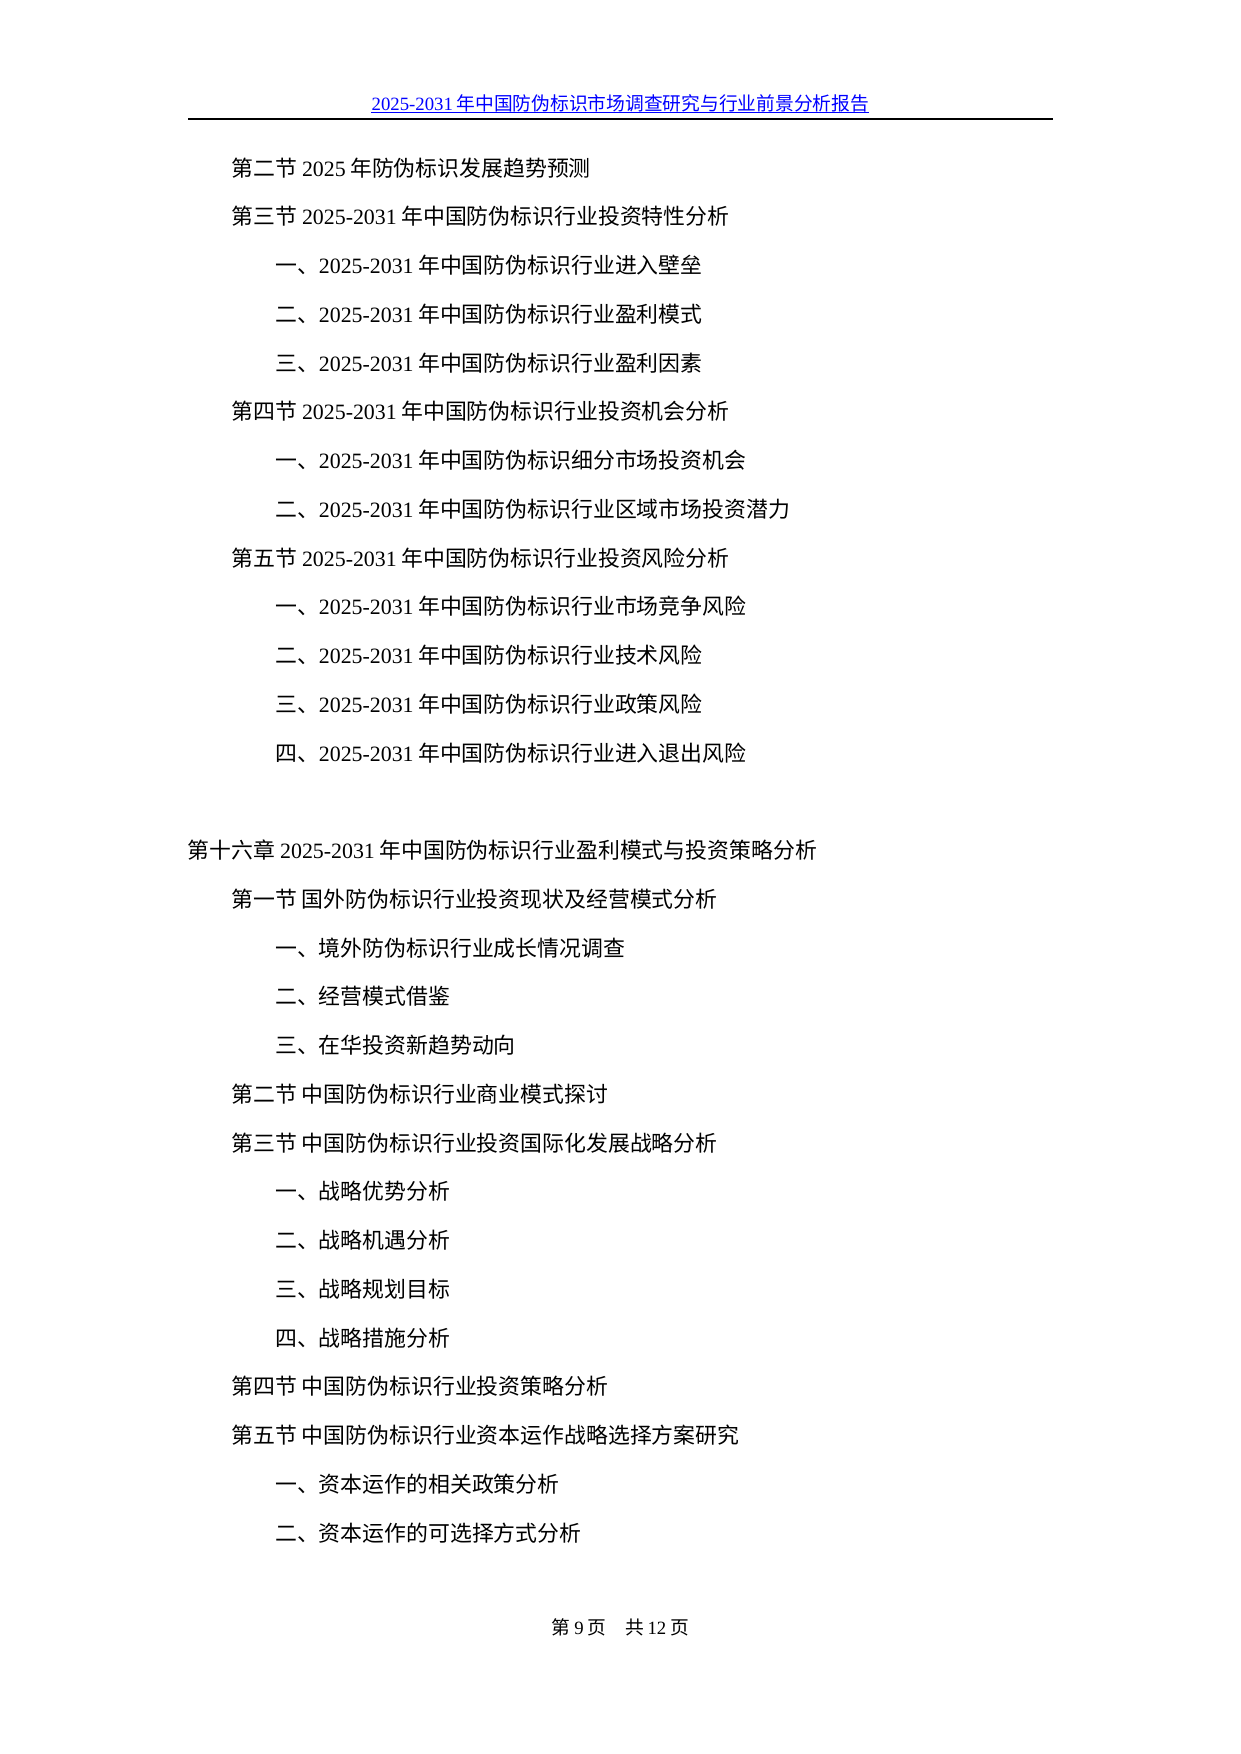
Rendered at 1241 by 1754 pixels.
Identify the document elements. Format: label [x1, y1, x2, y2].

text [187, 150, 1053, 1548]
